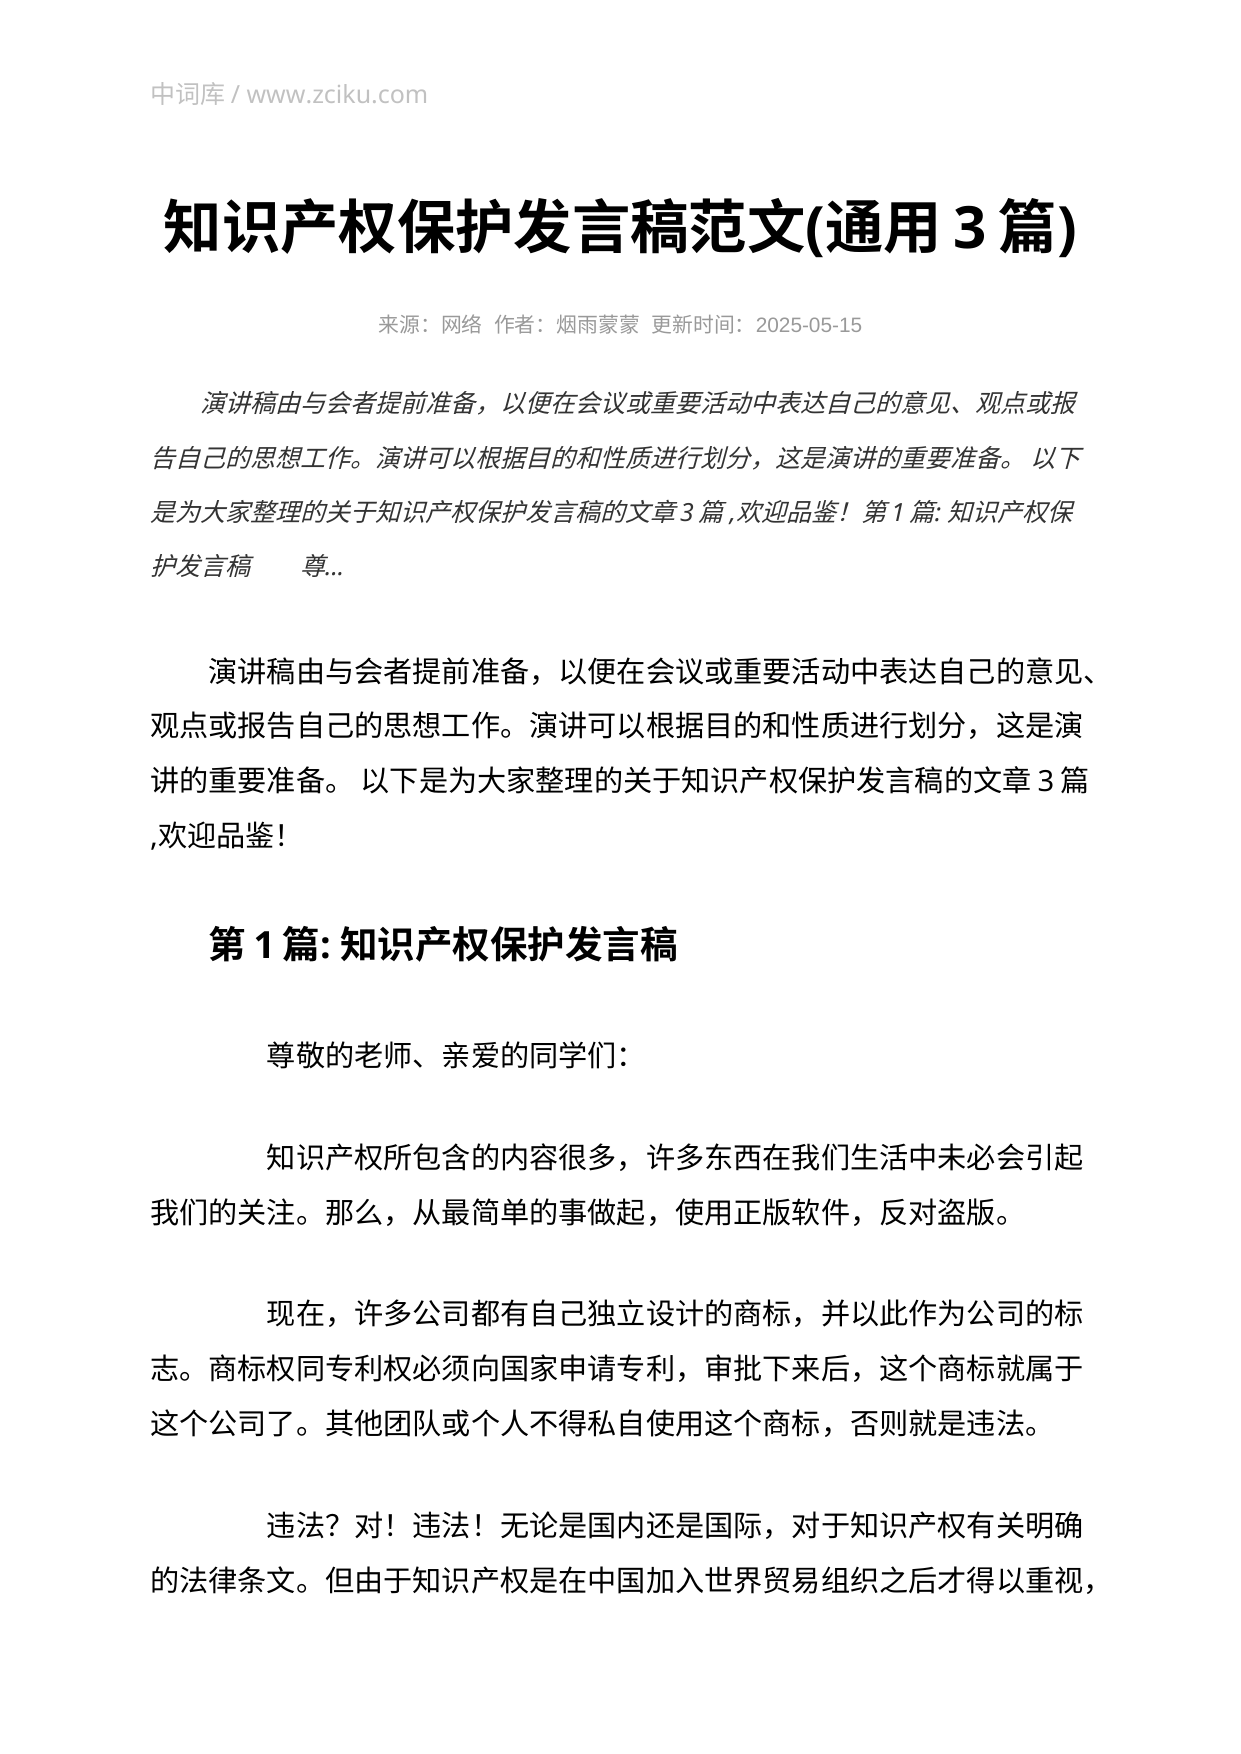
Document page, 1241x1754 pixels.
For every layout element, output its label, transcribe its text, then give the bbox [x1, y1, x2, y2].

text 尊敬的老师、亲爱的同学们： [150, 1032, 1090, 1075]
text 第1篇: 知识产权保护发言稿 [150, 915, 1090, 969]
text 现在，许多公司都有自己独立设计的商标，并以此作为公司的标志。商标权同专利权必须向国家申请专利，审批下来后，这个商标就属于这个公司了。其他团队或个人不得私自使用这个商标，否则就是违法。 [150, 1291, 1090, 1443]
text 演讲稿由与会者提前准备，以便在会议或重要活动中表达自己的意见、观点或报告自己的思想工作。演讲可以根据目的和性质进行划分，这是演讲的重要准备。 以下是为大家整理的关于知识产权保护发言稿的文章3篇 ,欢迎品鉴！ [150, 648, 1090, 855]
text 知识产权所包含的内容很多，许多东西在我们生活中未必会引起我们的关注。那么，从最简单的事做起，使用正版软件，反对盗版。 [150, 1134, 1090, 1231]
text 来源：网络 作者：烟雨蒙蒙 更新时间：2025-05-15 [150, 313, 1090, 337]
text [150, 1502, 1090, 1600]
text 演讲稿由与会者提前准备，以便在会议或重要活动中表达自己的意见、观点或报告自己的思想工作。演讲可以根据目的和性质进行划分，这是演讲的重要准备。 以下是为大家整理的关于知识产权保护发言稿的文章3篇 ,欢迎品鉴！第1篇: 知识产权保护发言稿 尊... [150, 384, 1090, 583]
subtitle 知识产权保护发言稿范文(通用3篇) [150, 181, 1090, 266]
